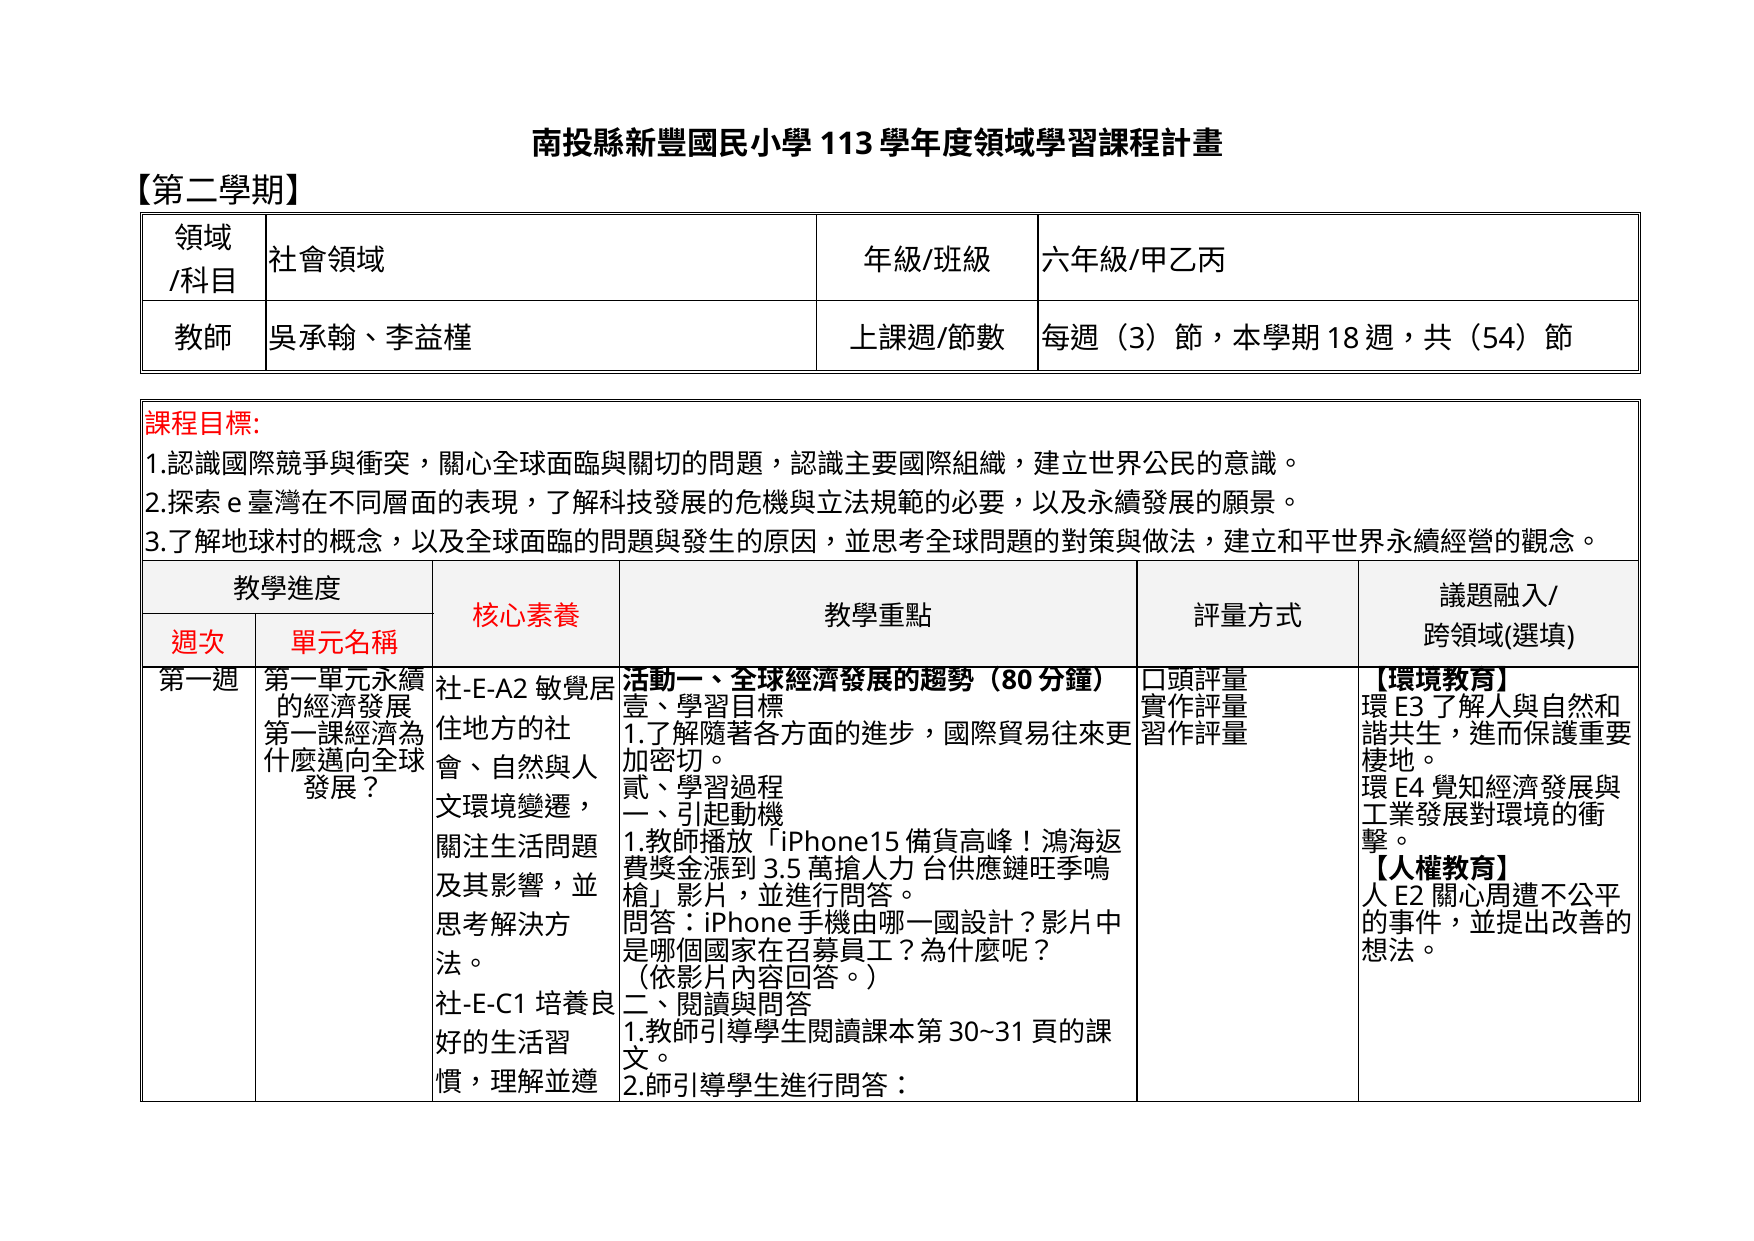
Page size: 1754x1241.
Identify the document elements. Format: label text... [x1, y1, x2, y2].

table_cell 口頭評量 實作評量 習作評量 [1138, 668, 1358, 1101]
table_header 領域 /科目 [143, 215, 265, 299]
table_header 社會領域 [267, 215, 816, 299]
table_cell 吳承翰、李益槿 [267, 301, 816, 370]
table_cell 教學進度 [143, 561, 432, 613]
table_cell 教師 [143, 301, 265, 370]
text 【第二學期】 [118, 163, 1636, 212]
table_header 六年級/甲乙丙 [1039, 215, 1638, 299]
table_cell 上課週/節數 [817, 301, 1037, 370]
text 南投縣新豐國民小學 113學年度領域學習課程計畫 [118, 118, 1636, 163]
table_cell 評量方式 [1138, 561, 1358, 666]
table_header 年級/班級 [817, 215, 1037, 299]
table_cell 單元名稱 [256, 614, 432, 666]
table_cell 第一週 [143, 668, 255, 1101]
table_cell 教學重點 [620, 561, 1136, 666]
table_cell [1359, 668, 1638, 1101]
table_cell 核心素養 [433, 561, 619, 666]
table_cell 議題融入/ 跨領域(選填) [1359, 561, 1638, 666]
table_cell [433, 668, 619, 1101]
table_cell 每週（3）節，本學期18週，共（54）節 [1039, 301, 1638, 370]
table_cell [256, 668, 432, 1101]
table_header 課程目標: 1.認識國際競爭與衝突，關心全球面臨與關切的問題，認識主要國際組織，建立世界公民的意識。 2.探索e臺灣在不同層面的表現，了解科技發展的危機與立法規範的必要，以及永續發展的願景。 3.了解地球村的概念，以及全球面臨的問題與發生的原因，並思考全球問題的對策與做法，建立和平世界永續經營的觀念。 [143, 402, 1638, 560]
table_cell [620, 668, 1136, 1101]
table_cell 週次 [143, 614, 255, 666]
